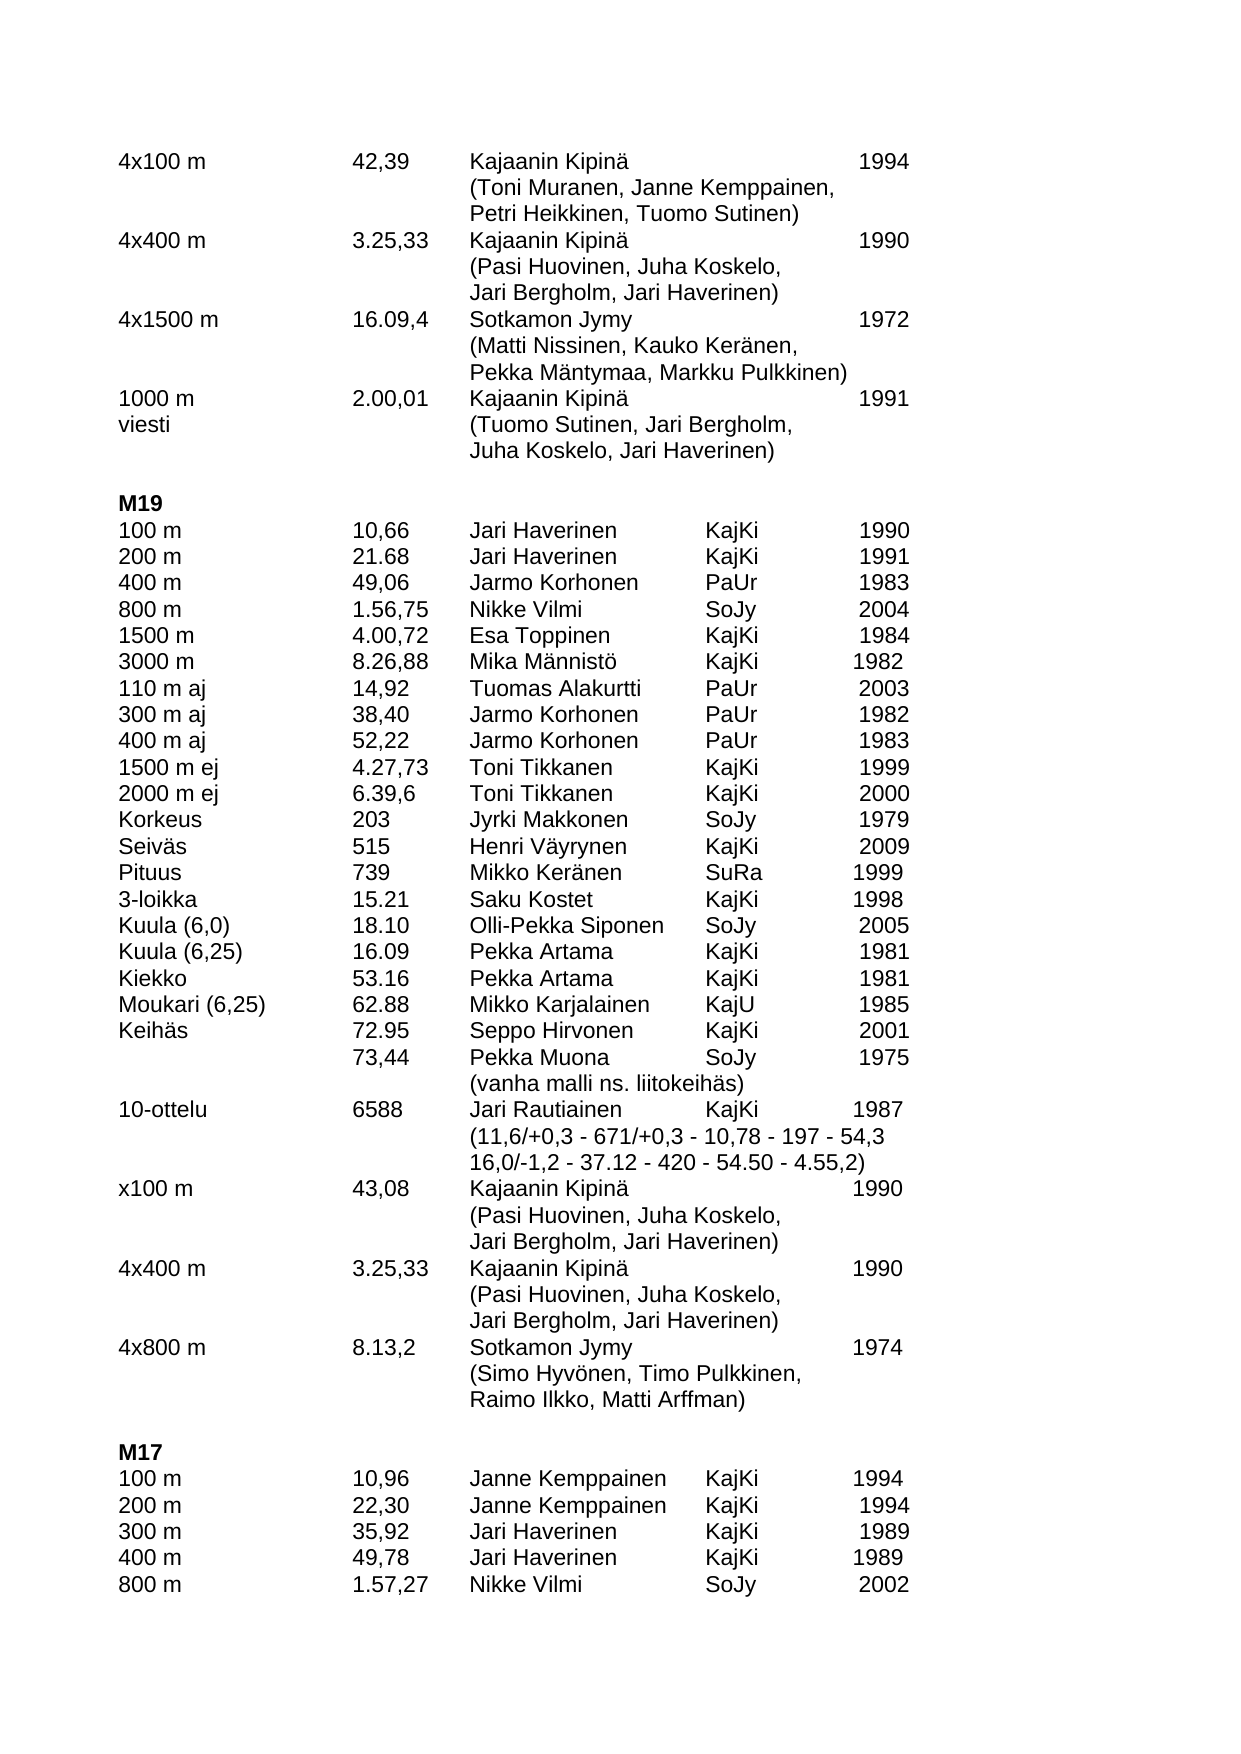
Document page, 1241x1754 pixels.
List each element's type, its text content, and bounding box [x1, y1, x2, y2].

text (Pasi Huovinen, Juha Koskelo, [118, 1281, 1122, 1307]
text Jari Bergholm, Jari Haverinen) [118, 279, 1122, 306]
text 10-ottelu 6588 Jari Rautiainen KajKi 1987 [118, 1096, 1122, 1123]
text 4x100 m 42,39 Kajaanin Kipinä 1994 [118, 148, 1122, 174]
text viesti (Tuomo Sutinen, Jari Bergholm, [118, 411, 1122, 437]
text M17 [118, 1439, 1122, 1465]
text Pituus 739 Mikko Keränen SuRa 1999 [118, 859, 1122, 886]
text Pekka Mäntymaa, Markku Pulkkinen) [118, 358, 1122, 385]
text Juha Koskelo, Jari Haverinen) [118, 437, 1122, 464]
text x100 m 43,08 Kajaanin Kipinä 1990 [118, 1175, 1122, 1202]
text M19 [118, 490, 1122, 517]
text 3000 m 8.26,88 Mika Männistö KajKi 1982 [118, 648, 1122, 675]
text 2000 m ej 6.39,6 Toni Tikkanen KajKi 2000 [118, 780, 1122, 806]
text 73,44 Pekka Muona SoJy 1975 [118, 1044, 1122, 1070]
text 800 m 1.56,75 Nikke Vilmi SoJy 2004 [118, 596, 1122, 622]
text 110 m aj 14,92 Tuomas Alakurtti PaUr 2003 [118, 675, 1122, 701]
text Jari Bergholm, Jari Haverinen) [118, 1228, 1122, 1254]
text Keihäs 72.95 Seppo Hirvonen KajKi 2001 [118, 1017, 1122, 1044]
text 4x800 m 8.13,2 Sotkamon Jymy 1974 [118, 1333, 1122, 1360]
text 800 m 1.57,27 Nikke Vilmi SoJy 2002 [118, 1571, 1122, 1597]
text 4x400 m 3.25,33 Kajaanin Kipinä 1990 [118, 227, 1122, 253]
text 4x400 m 3.25,33 Kajaanin Kipinä 1990 [118, 1254, 1122, 1281]
text (Toni Muranen, Janne Kemppainen, [118, 174, 1122, 200]
text (Pasi Huovinen, Juha Koskelo, [118, 253, 1122, 279]
text Korkeus 203 Jyrki Makkonen SoJy 1979 [118, 806, 1122, 833]
text 400 m 49,78 Jari Haverinen KajKi 1989 [118, 1544, 1122, 1571]
text Seiväs 515 Henri Väyrynen KajKi 2009 [118, 833, 1122, 859]
text 1500 m 4.00,72 Esa Toppinen KajKi 1984 [118, 622, 1122, 648]
text 200 m 21.68 Jari Haverinen KajKi 1991 [118, 543, 1122, 569]
text Moukari (6,25) 62.88 Mikko Karjalainen KajU 1985 [118, 991, 1122, 1017]
text Kuula (6,0) 18.10 Olli-Pekka Siponen SoJy 2005 [118, 912, 1122, 938]
text 300 m aj 38,40 Jarmo Korhonen PaUr 1982 [118, 701, 1122, 727]
text (Matti Nissinen, Kauko Keränen, [118, 332, 1122, 358]
text 300 m 35,92 Jari Haverinen KajKi 1989 [118, 1518, 1122, 1544]
text 1500 m ej 4.27,73 Toni Tikkanen KajKi 1999 [118, 754, 1122, 780]
text 400 m aj 52,22 Jarmo Korhonen PaUr 1983 [118, 727, 1122, 754]
text Kuula (6,25) 16.09 Pekka Artama KajKi 1981 [118, 938, 1122, 964]
text 1000 m 2.00,01 Kajaanin Kipinä 1991 [118, 385, 1122, 411]
text (Simo Hyvönen, Timo Pulkkinen, [118, 1360, 1122, 1386]
text 200 m 22,30 Janne Kemppainen KajKi 1994 [118, 1492, 1122, 1518]
text Kiekko 53.16 Pekka Artama KajKi 1981 [118, 964, 1122, 991]
text 3-loikka 15.21 Saku Kostet KajKi 1998 [118, 886, 1122, 912]
text (vanha malli ns. liitokeihäs) [118, 1070, 1122, 1096]
text Petri Heikkinen, Tuomo Sutinen) [118, 200, 1122, 227]
text 16,0/-1,2 - 37.12 - 420 - 54.50 - 4.55,2) [118, 1149, 1122, 1175]
text 100 m 10,66 Jari Haverinen KajKi 1990 [118, 517, 1122, 543]
text Raimo Ilkko, Matti Arffman) [118, 1386, 1122, 1413]
text (11,6/+0,3 - 671/+0,3 - 10,78 - 197 - 54,3 [118, 1123, 1122, 1149]
text 400 m 49,06 Jarmo Korhonen PaUr 1983 [118, 569, 1122, 596]
text 4x1500 m 16.09,4 Sotkamon Jymy 1972 [118, 306, 1122, 332]
text Jari Bergholm, Jari Haverinen) [118, 1307, 1122, 1333]
text 100 m 10,96 Janne Kemppainen KajKi 1994 [118, 1465, 1122, 1492]
text (Pasi Huovinen, Juha Koskelo, [118, 1202, 1122, 1228]
